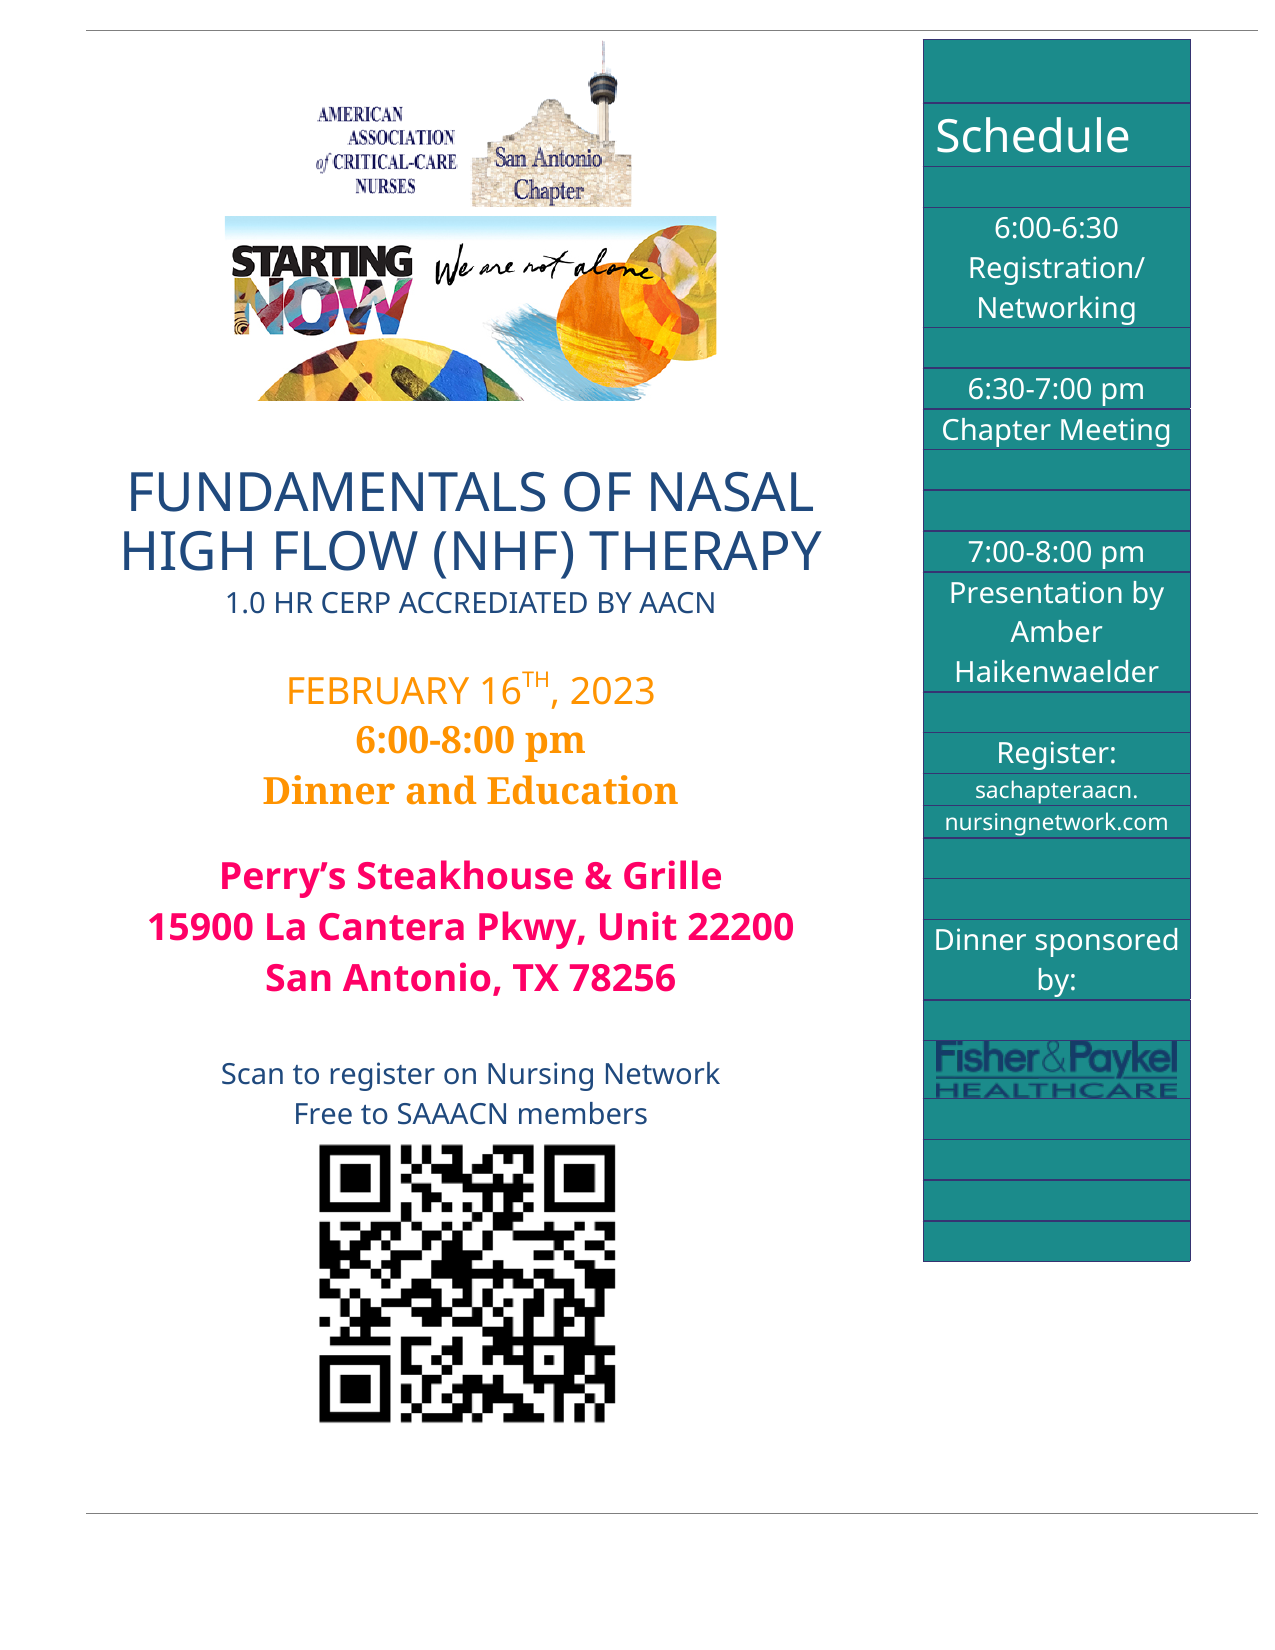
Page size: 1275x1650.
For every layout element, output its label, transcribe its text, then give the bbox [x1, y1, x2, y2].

table_header Schedule 6:00-6:30 Registration/ Networking 6:30-7:00 pm Chapter Meeting 7:00-8:00 pm Presentation by Amber Haikenwaelder Register: sachapteraacn. nursingnetwork.com Dinner sponsored by: [855, 31, 1258, 1513]
picture [936, 1041, 1177, 1098]
picture [296, 1132, 652, 1449]
picture [224, 216, 717, 401]
picture [207, 39, 734, 207]
table_header Fundamentals of nasal high flow (NHF) therapy 1.0 Hr cerp accrediated by aacn february 16th, 2023 6:00-8:00 pm Dinner and Education Perry’s Steakhouse & Grille 15900 La Cantera Pkwy, Unit 22200 San Antonio, TX 78256 Scan to register on Nursing Network Free to SAAACN members [86, 31, 855, 1513]
